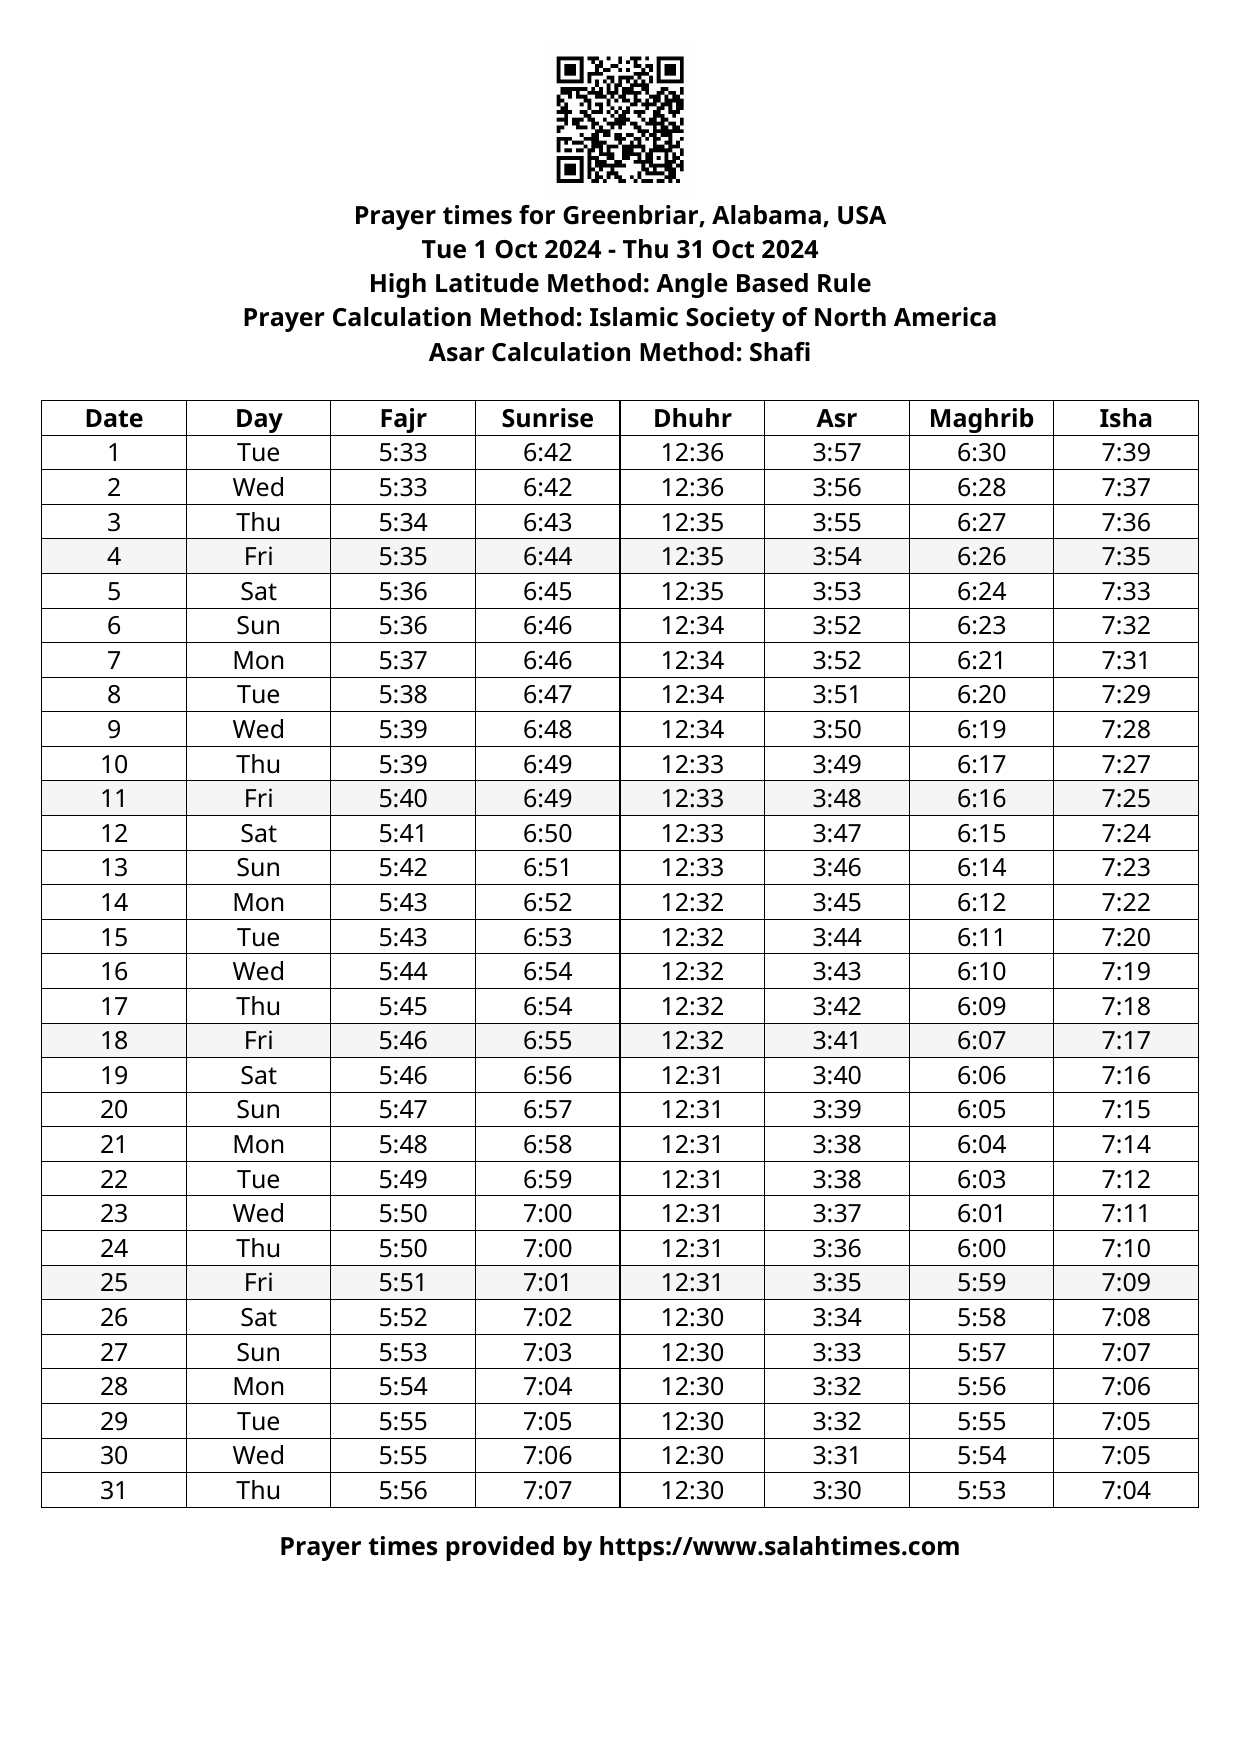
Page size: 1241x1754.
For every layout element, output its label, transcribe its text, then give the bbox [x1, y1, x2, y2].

table_cell 5:56 [331, 1473, 475, 1507]
table_cell 6:49 [476, 747, 619, 780]
table_cell 6:26 [910, 539, 1053, 573]
table_cell 6:11 [910, 920, 1053, 953]
table_cell 15 [42, 920, 186, 953]
table_cell 3:52 [765, 643, 909, 677]
table_cell 9 [42, 712, 186, 746]
table_cell 6:58 [476, 1127, 619, 1161]
table_cell 29 [42, 1404, 186, 1437]
table_cell 12:32 [621, 920, 764, 953]
table_cell 5:49 [331, 1162, 475, 1195]
table_cell 6:27 [910, 505, 1053, 538]
table_cell 5:45 [331, 989, 475, 1022]
table_cell 7:14 [1054, 1127, 1198, 1161]
table_cell Tue [187, 678, 330, 711]
table_cell Wed [187, 470, 330, 504]
table_cell Wed [187, 954, 330, 988]
table_cell 17 [42, 989, 186, 1022]
table_cell 5:48 [331, 1127, 475, 1161]
table_header Fajr [331, 401, 475, 434]
table_cell 5:56 [910, 1369, 1053, 1403]
table_cell 6 [42, 609, 186, 642]
table_cell 3:32 [765, 1369, 909, 1403]
table_cell 6:57 [476, 1093, 619, 1126]
table_cell 3:50 [765, 712, 909, 746]
table_cell 6:59 [476, 1162, 619, 1195]
table_cell 12:30 [621, 1439, 764, 1472]
table_cell 7:33 [1054, 574, 1198, 607]
table_cell 5:53 [331, 1335, 475, 1368]
table_cell 3:45 [765, 885, 909, 919]
table_cell 12:30 [621, 1300, 764, 1334]
table_cell 21 [42, 1127, 186, 1161]
table_cell 6:00 [910, 1231, 1053, 1264]
table_cell Thu [187, 1231, 330, 1264]
table_cell 6:16 [910, 781, 1053, 815]
table_cell Sun [187, 609, 330, 642]
table_cell 3:54 [765, 539, 909, 573]
table_cell 7:00 [476, 1196, 619, 1230]
table_cell 1 [42, 436, 186, 469]
table_cell 6:52 [476, 885, 619, 919]
table_cell 12:31 [621, 1266, 764, 1299]
table_cell 12:30 [621, 1369, 764, 1403]
table_cell 20 [42, 1093, 186, 1126]
table_cell 7:27 [1054, 747, 1198, 780]
table_cell 3:41 [765, 1024, 909, 1057]
table_cell 12:31 [621, 1093, 764, 1126]
table_cell 6:51 [476, 851, 619, 884]
table_cell 2 [42, 470, 186, 504]
table_cell 3:48 [765, 781, 909, 815]
table_cell 3:30 [765, 1473, 909, 1507]
table_cell 3:53 [765, 574, 909, 607]
table_header Dhuhr [621, 401, 764, 434]
table_cell 6:19 [910, 712, 1053, 746]
table_cell 5:51 [331, 1266, 475, 1299]
table_cell 7:25 [1054, 781, 1198, 815]
table_cell 6:09 [910, 989, 1053, 1022]
table_cell 6:23 [910, 609, 1053, 642]
text Prayer times for Greenbriar, Alabama, USA [42, 198, 1198, 232]
table_cell 5:43 [331, 885, 475, 919]
table_cell 12:34 [621, 712, 764, 746]
table_cell 7 [42, 643, 186, 677]
table_cell Sun [187, 1093, 330, 1126]
table_cell 23 [42, 1196, 186, 1230]
table_cell 7:02 [476, 1300, 619, 1334]
table_cell 12:34 [621, 678, 764, 711]
table_cell 6:42 [476, 436, 619, 469]
table_cell 7:36 [1054, 505, 1198, 538]
table_header Asr [765, 401, 909, 434]
table_cell Tue [187, 436, 330, 469]
table_cell 7:06 [1054, 1369, 1198, 1403]
table_cell 3 [42, 505, 186, 538]
table_cell 7:22 [1054, 885, 1198, 919]
table_cell 3:42 [765, 989, 909, 1022]
table_cell 6:45 [476, 574, 619, 607]
table_cell 25 [42, 1266, 186, 1299]
table_cell 31 [42, 1473, 186, 1507]
table_cell 7:32 [1054, 609, 1198, 642]
table_cell 7:10 [1054, 1231, 1198, 1264]
table_cell 5:46 [331, 1058, 475, 1092]
table_cell 6:56 [476, 1058, 619, 1092]
table_cell 5:55 [331, 1439, 475, 1472]
table_cell 3:56 [765, 470, 909, 504]
table_cell 5:41 [331, 816, 475, 849]
table_cell 3:49 [765, 747, 909, 780]
table_cell 7:28 [1054, 712, 1198, 746]
table_cell Sun [187, 1335, 330, 1368]
table_cell 7:12 [1054, 1162, 1198, 1195]
table_cell 12:33 [621, 781, 764, 815]
table_cell Sun [187, 851, 330, 884]
text Prayer times provided by https://www.salahtimes.com [42, 1528, 1198, 1563]
table_cell 7:17 [1054, 1024, 1198, 1057]
table_cell 6:06 [910, 1058, 1053, 1092]
table_cell 5:34 [331, 505, 475, 538]
table_cell Tue [187, 1404, 330, 1437]
table_cell 5:42 [331, 851, 475, 884]
table_cell 12:34 [621, 609, 764, 642]
table_cell 6:01 [910, 1196, 1053, 1230]
table_cell 7:05 [476, 1404, 619, 1437]
table_cell 3:51 [765, 678, 909, 711]
table_cell 7:00 [476, 1231, 619, 1264]
table_cell 6:07 [910, 1024, 1053, 1057]
table_cell 19 [42, 1058, 186, 1092]
table_cell 7:03 [476, 1335, 619, 1368]
table_cell 3:55 [765, 505, 909, 538]
table_cell 12:30 [621, 1335, 764, 1368]
table_cell Tue [187, 1162, 330, 1195]
table_cell 3:39 [765, 1093, 909, 1126]
table_cell 4 [42, 539, 186, 573]
table_cell 6:04 [910, 1127, 1053, 1161]
table_cell 6:15 [910, 816, 1053, 849]
table_cell 12:32 [621, 989, 764, 1022]
table_cell 10 [42, 747, 186, 780]
table_cell 7:24 [1054, 816, 1198, 849]
table_cell 7:35 [1054, 539, 1198, 573]
table_header Maghrib [910, 401, 1053, 434]
table_cell 7:04 [1054, 1473, 1198, 1507]
table_cell 13 [42, 851, 186, 884]
table_cell 12:35 [621, 574, 764, 607]
text Asar Calculation Method: Shafi [42, 334, 1198, 368]
table_cell 5:33 [331, 436, 475, 469]
text Tue 1 Oct 2024 - Thu 31 Oct 2024 [42, 232, 1198, 266]
table_cell 7:18 [1054, 989, 1198, 1022]
table_cell 5:50 [331, 1231, 475, 1264]
table_header Day [187, 401, 330, 434]
table_cell 5:46 [331, 1024, 475, 1057]
table_cell 12:33 [621, 851, 764, 884]
table_cell 6:54 [476, 989, 619, 1022]
table_cell 5:43 [331, 920, 475, 953]
table_cell Thu [187, 505, 330, 538]
table_cell 3:40 [765, 1058, 909, 1092]
table_cell 7:06 [476, 1439, 619, 1472]
table_cell 12 [42, 816, 186, 849]
table_cell 6:48 [476, 712, 619, 746]
table_cell 7:04 [476, 1369, 619, 1403]
table_cell 3:52 [765, 609, 909, 642]
table_cell 30 [42, 1439, 186, 1472]
table_cell 5:33 [331, 470, 475, 504]
table_cell 12:31 [621, 1231, 764, 1264]
table_cell 8 [42, 678, 186, 711]
table_cell 7:19 [1054, 954, 1198, 988]
table_cell 28 [42, 1369, 186, 1403]
table_cell 12:31 [621, 1196, 764, 1230]
table_cell 6:49 [476, 781, 619, 815]
table_cell Sat [187, 1300, 330, 1334]
text Prayer Calculation Method: Islamic Society of North America [42, 300, 1198, 334]
table_cell 3:33 [765, 1335, 909, 1368]
table_cell 12:35 [621, 539, 764, 573]
table_cell 14 [42, 885, 186, 919]
table_cell 24 [42, 1231, 186, 1264]
table_cell 5:59 [910, 1266, 1053, 1299]
table_cell 18 [42, 1024, 186, 1057]
table_cell 3:34 [765, 1300, 909, 1334]
table_cell 3:46 [765, 851, 909, 884]
table_cell 6:55 [476, 1024, 619, 1057]
table_cell 5 [42, 574, 186, 607]
table_cell 6:30 [910, 436, 1053, 469]
table_cell Wed [187, 1196, 330, 1230]
table_cell 12:36 [621, 436, 764, 469]
table_cell 6:50 [476, 816, 619, 849]
table_cell 5:52 [331, 1300, 475, 1334]
table_cell 5:39 [331, 712, 475, 746]
table_cell Wed [187, 712, 330, 746]
text High Latitude Method: Angle Based Rule [42, 266, 1198, 300]
table_cell 12:33 [621, 816, 764, 849]
table_cell Sat [187, 574, 330, 607]
table_cell 12:31 [621, 1058, 764, 1092]
table_cell 7:15 [1054, 1093, 1198, 1126]
table_cell 6:21 [910, 643, 1053, 677]
table_cell 6:17 [910, 747, 1053, 780]
table_cell 12:34 [621, 643, 764, 677]
table_cell 12:31 [621, 1162, 764, 1195]
table_cell Fri [187, 539, 330, 573]
table_cell Fri [187, 1266, 330, 1299]
table_cell 7:07 [1054, 1335, 1198, 1368]
table_cell 7:29 [1054, 678, 1198, 711]
table_cell 5:47 [331, 1093, 475, 1126]
table_cell 6:14 [910, 851, 1053, 884]
table_cell Wed [187, 1439, 330, 1472]
table_cell 12:30 [621, 1404, 764, 1437]
table_cell 6:03 [910, 1162, 1053, 1195]
table_cell 12:33 [621, 747, 764, 780]
table_header Isha [1054, 401, 1198, 434]
table_cell 22 [42, 1162, 186, 1195]
table_cell 5:53 [910, 1473, 1053, 1507]
table_cell 3:38 [765, 1162, 909, 1195]
table_cell 7:01 [476, 1266, 619, 1299]
table_cell 6:46 [476, 609, 619, 642]
table_cell 12:31 [621, 1127, 764, 1161]
table_cell 6:47 [476, 678, 619, 711]
table_header Date [42, 401, 186, 434]
table_cell 5:36 [331, 609, 475, 642]
table_cell 7:20 [1054, 920, 1198, 953]
table_cell 5:57 [910, 1335, 1053, 1368]
table_cell Mon [187, 643, 330, 677]
table_cell 12:32 [621, 885, 764, 919]
table_cell 7:31 [1054, 643, 1198, 677]
table_cell 12:36 [621, 470, 764, 504]
table_cell Sat [187, 1058, 330, 1092]
table_cell 12:32 [621, 1024, 764, 1057]
table_cell 3:57 [765, 436, 909, 469]
table_cell 6:46 [476, 643, 619, 677]
table_cell 12:30 [621, 1473, 764, 1507]
table_cell 7:11 [1054, 1196, 1198, 1230]
table_cell 6:24 [910, 574, 1053, 607]
table_cell Thu [187, 1473, 330, 1507]
table_cell 5:54 [331, 1369, 475, 1403]
table_cell 3:35 [765, 1266, 909, 1299]
table_cell 6:44 [476, 539, 619, 573]
table_cell 3:43 [765, 954, 909, 988]
table_cell Sat [187, 816, 330, 849]
table_cell 6:42 [476, 470, 619, 504]
table_cell Tue [187, 920, 330, 953]
table_cell 5:39 [331, 747, 475, 780]
table_cell 7:05 [1054, 1439, 1198, 1472]
table_cell 3:36 [765, 1231, 909, 1264]
table_cell 5:55 [331, 1404, 475, 1437]
table_cell 3:32 [765, 1404, 909, 1437]
table_cell Mon [187, 1369, 330, 1403]
table_cell 16 [42, 954, 186, 988]
table_cell 7:16 [1054, 1058, 1198, 1092]
table_cell 7:37 [1054, 470, 1198, 504]
table_cell 5:44 [331, 954, 475, 988]
table_cell 3:38 [765, 1127, 909, 1161]
table_cell 6:53 [476, 920, 619, 953]
table_cell Fri [187, 781, 330, 815]
table_cell 5:50 [331, 1196, 475, 1230]
table_cell 3:44 [765, 920, 909, 953]
table_cell 7:09 [1054, 1266, 1198, 1299]
table_cell Mon [187, 1127, 330, 1161]
table_cell 6:28 [910, 470, 1053, 504]
table_cell Thu [187, 989, 330, 1022]
table_cell 6:43 [476, 505, 619, 538]
table_cell 7:39 [1054, 436, 1198, 469]
table_cell Thu [187, 747, 330, 780]
table_cell 3:47 [765, 816, 909, 849]
table_cell 6:05 [910, 1093, 1053, 1126]
table_cell 26 [42, 1300, 186, 1334]
table_cell 6:54 [476, 954, 619, 988]
table_cell Fri [187, 1024, 330, 1057]
table_header Sunrise [476, 401, 619, 434]
table_cell 3:37 [765, 1196, 909, 1230]
table_cell 5:38 [331, 678, 475, 711]
table_cell 6:10 [910, 954, 1053, 988]
table_cell 7:07 [476, 1473, 619, 1507]
table_cell 12:32 [621, 954, 764, 988]
table_cell 5:36 [331, 574, 475, 607]
table_cell Mon [187, 885, 330, 919]
table_cell 5:54 [910, 1439, 1053, 1472]
table_cell 5:35 [331, 539, 475, 573]
table_cell 27 [42, 1335, 186, 1368]
table_cell 3:31 [765, 1439, 909, 1472]
table_cell 6:20 [910, 678, 1053, 711]
table_cell 7:23 [1054, 851, 1198, 884]
table_cell 6:12 [910, 885, 1053, 919]
table_cell 5:55 [910, 1404, 1053, 1437]
table_cell 5:58 [910, 1300, 1053, 1334]
table_cell 5:37 [331, 643, 475, 677]
table_cell 12:35 [621, 505, 764, 538]
picture [542, 41, 699, 198]
table_cell 5:40 [331, 781, 475, 815]
table_cell 7:05 [1054, 1404, 1198, 1437]
table_cell 7:08 [1054, 1300, 1198, 1334]
table_cell 11 [42, 781, 186, 815]
